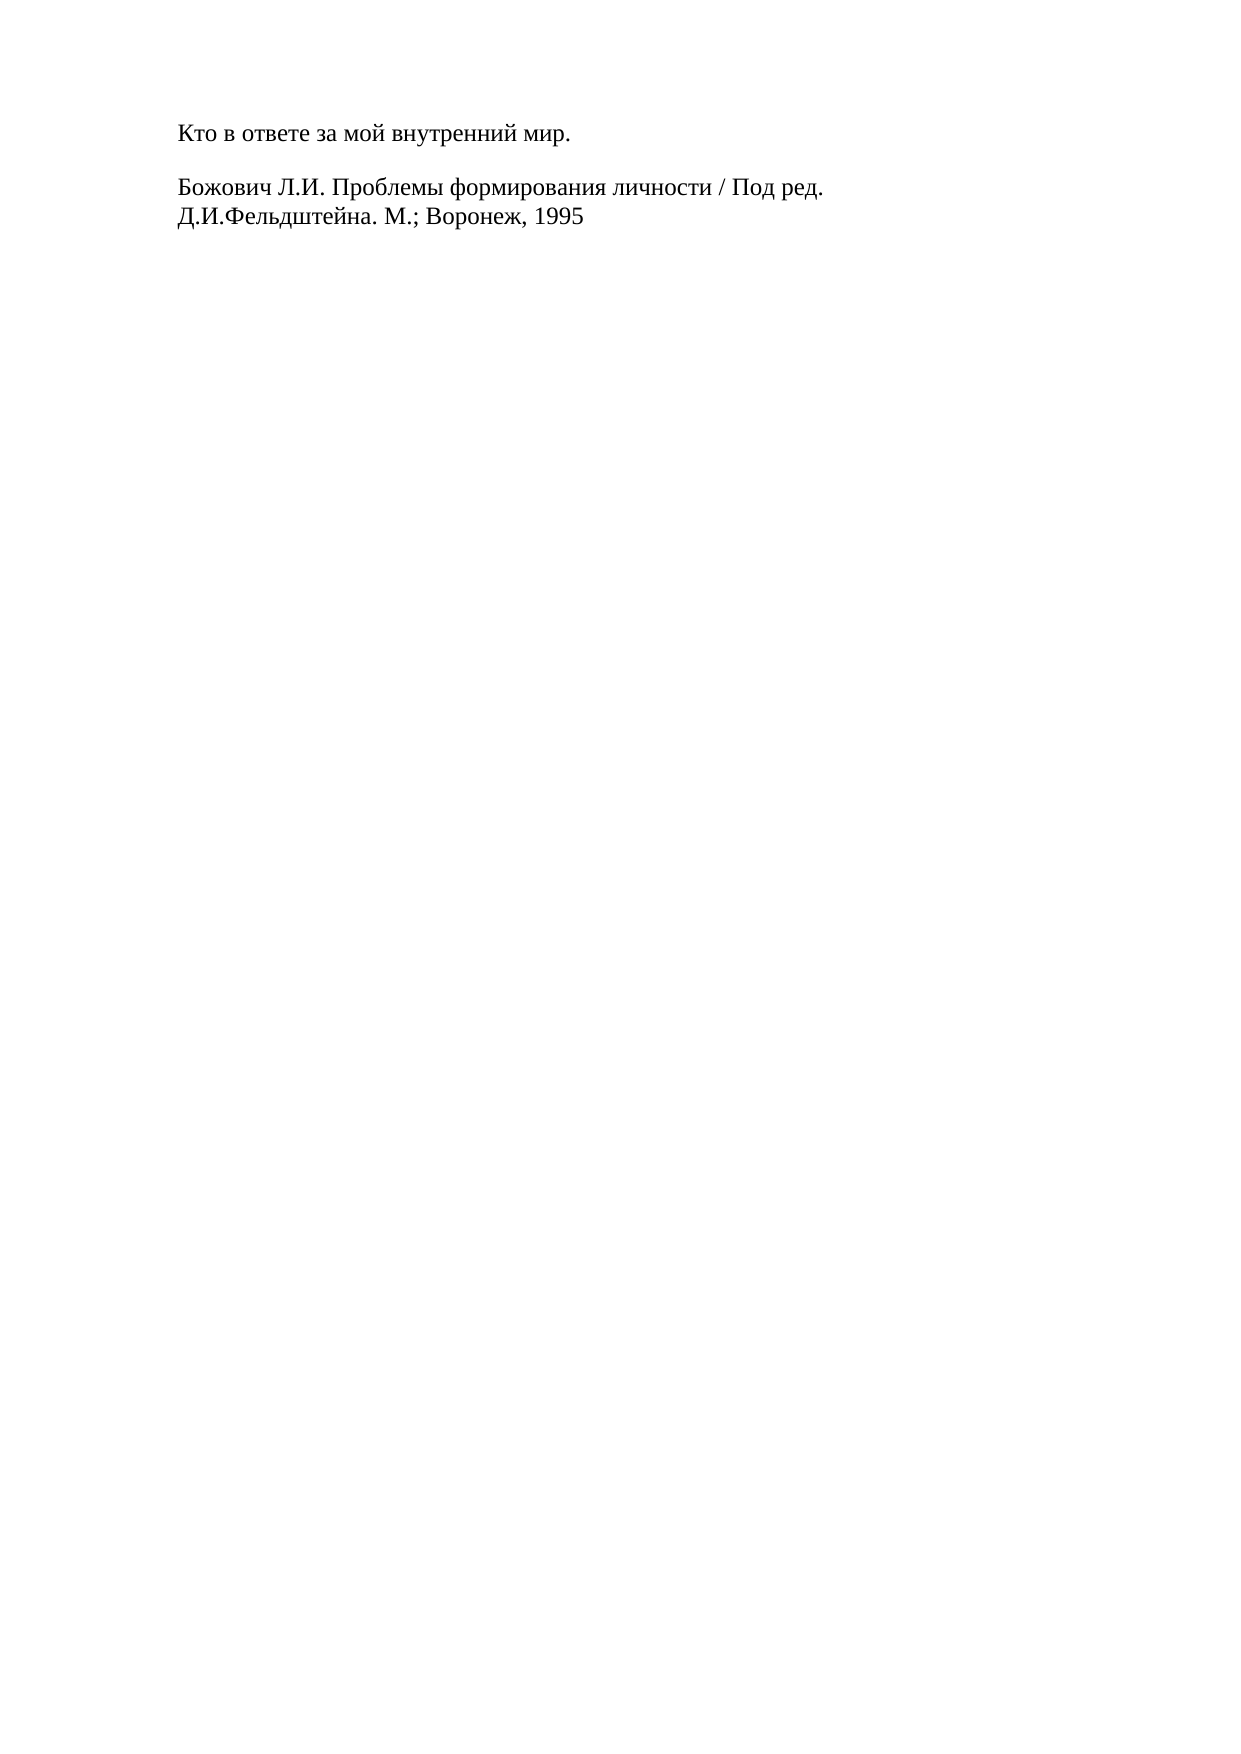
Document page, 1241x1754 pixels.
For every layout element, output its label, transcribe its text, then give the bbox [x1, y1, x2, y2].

text Кто в ответе за мой внутренний мир. [177, 118, 1152, 147]
text Д.И.Фельдштейна. М.; Воронеж, 1995 [177, 201, 1152, 229]
text Божович Л.И. Проблемы формирования личности / Под ред. [177, 172, 1152, 201]
